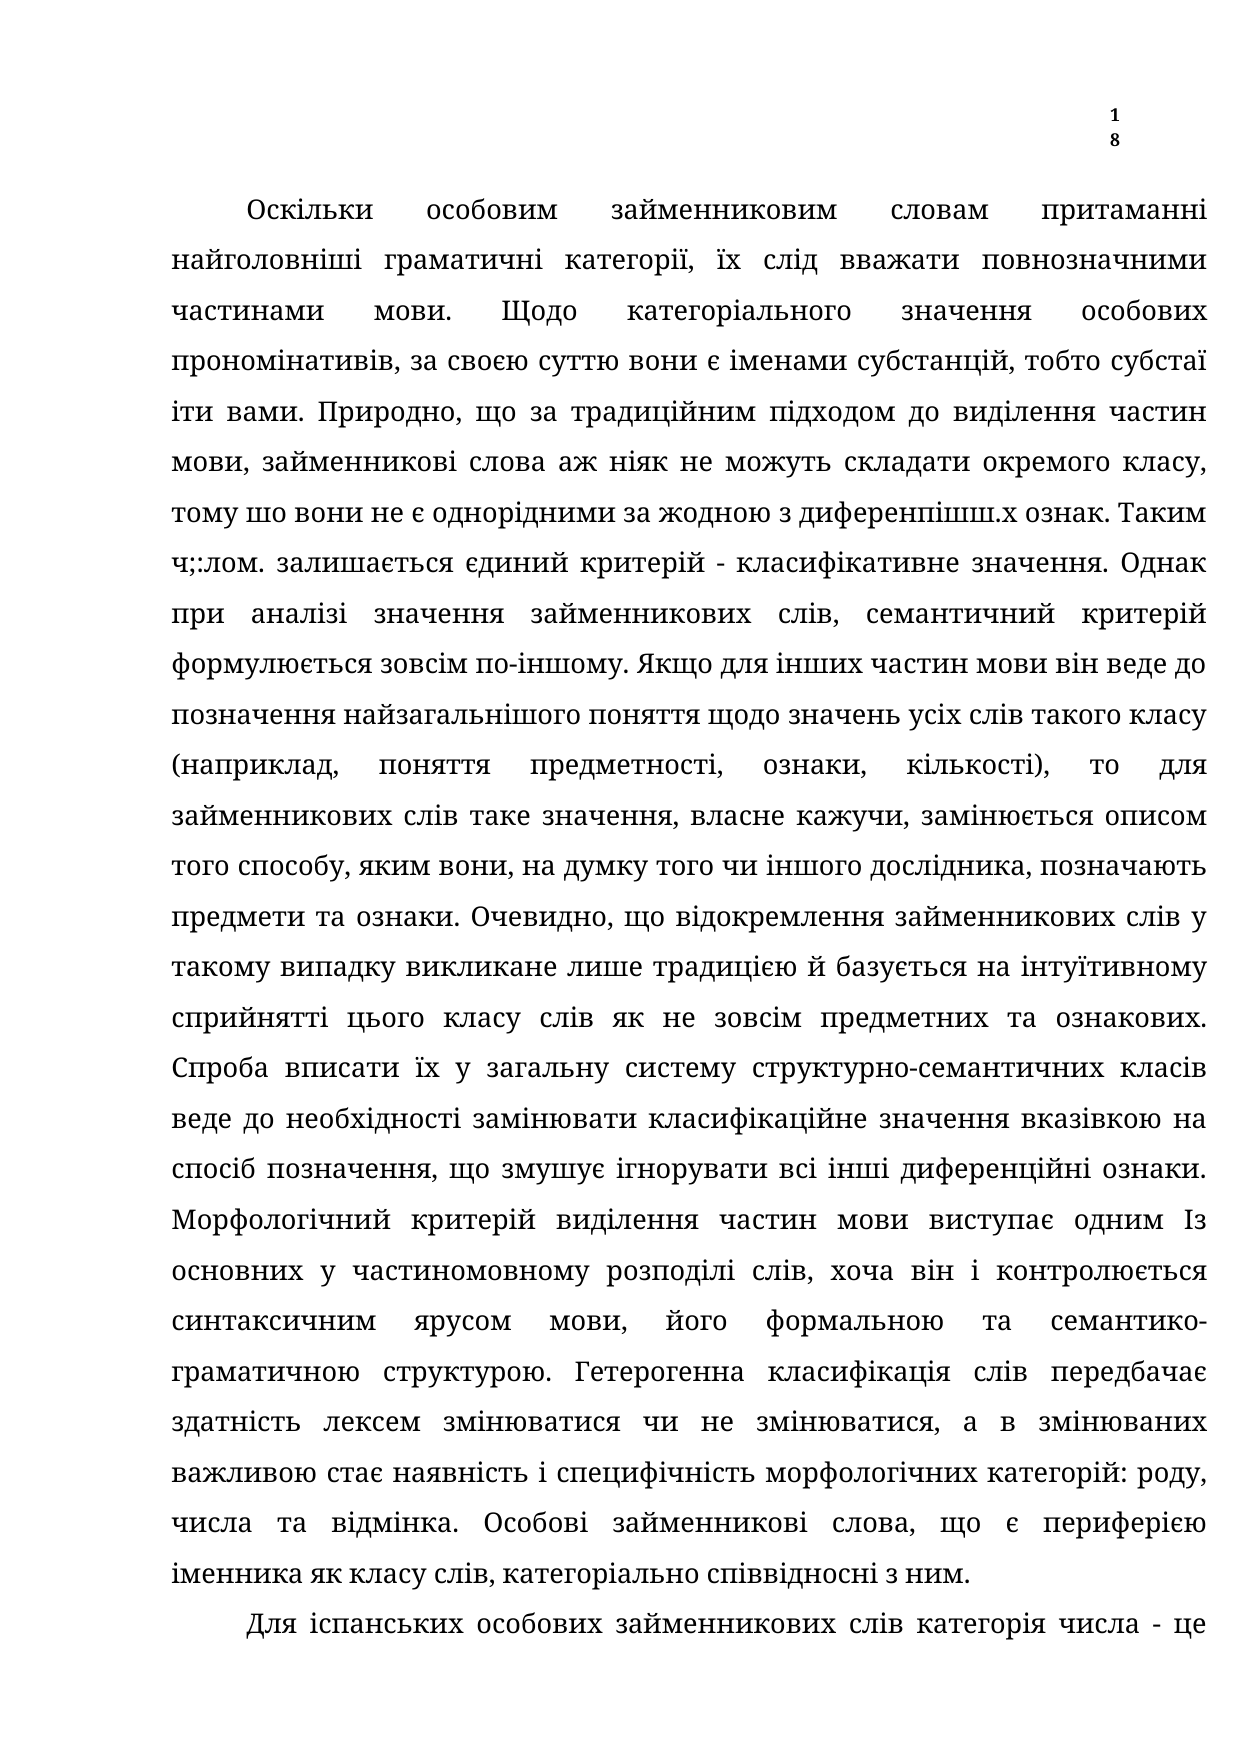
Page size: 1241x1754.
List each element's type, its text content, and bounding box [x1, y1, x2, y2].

text Оскільки особовим займенниковим словам притаманні найголовніші граматичні категорії, їх слід вважати повнозначними частинами мови. Щодо категоріального значення особових прономінативів, за своєю суттю вони є іменами субстанцій, тобто субстаї іти вами. Природно, що за традиційним підходом до виділення частин мови, займенникові слова аж ніяк не можуть складати окремого класу, тому шо вони не є однорідними за жодною з диференпішш.х ознак. Таким ч;:лом. залишається єдиний критерій - класифікативне значення. Однак при аналізі значення займенникових слів, семантичний критерій формулюється зовсім по-іншому. Якщо для інших частин мови він веде до позначення найзагальнішого поняття щодо значень усіх слів такого класу (наприклад, поняття предметності, ознаки, кількості), то для займенникових слів таке значення, власне кажучи, замінюється описом того способу, яким вони, на думку того чи іншого дослідника, позначають предмети та ознаки. Очевидно, що відокремлення займенникових слів у такому випадку викликане лише традицією й базується на інтуїтивному сприйнятті цього класу слів як не зовсім предметних та ознакових. Спроба вписати їх у загальну систему структурно-семантичних класів веде до необхідності замінювати класифікаційне значення вказівкою на спосіб позначення, що змушує ігнорувати всі інші диференційні ознаки. Морфологічний критерій виділення частин мови виступає одним Із основних у частиномовному розподілі слів, хоча він і контролюється синтаксичним ярусом мови, його формальною та семантико-граматичною структурою. Гетерогенна класифікація слів передбачає здатність лексем змінюватися чи не змінюватися, а в змінюваних важливою стає наявність і специфічність морфологічних категорій: роду, числа та відмінка. Особові займенникові слова, що є периферією іменника як класу слів, категоріально співвідносні з ним. [171, 179, 1208, 1593]
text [171, 1593, 1208, 1644]
